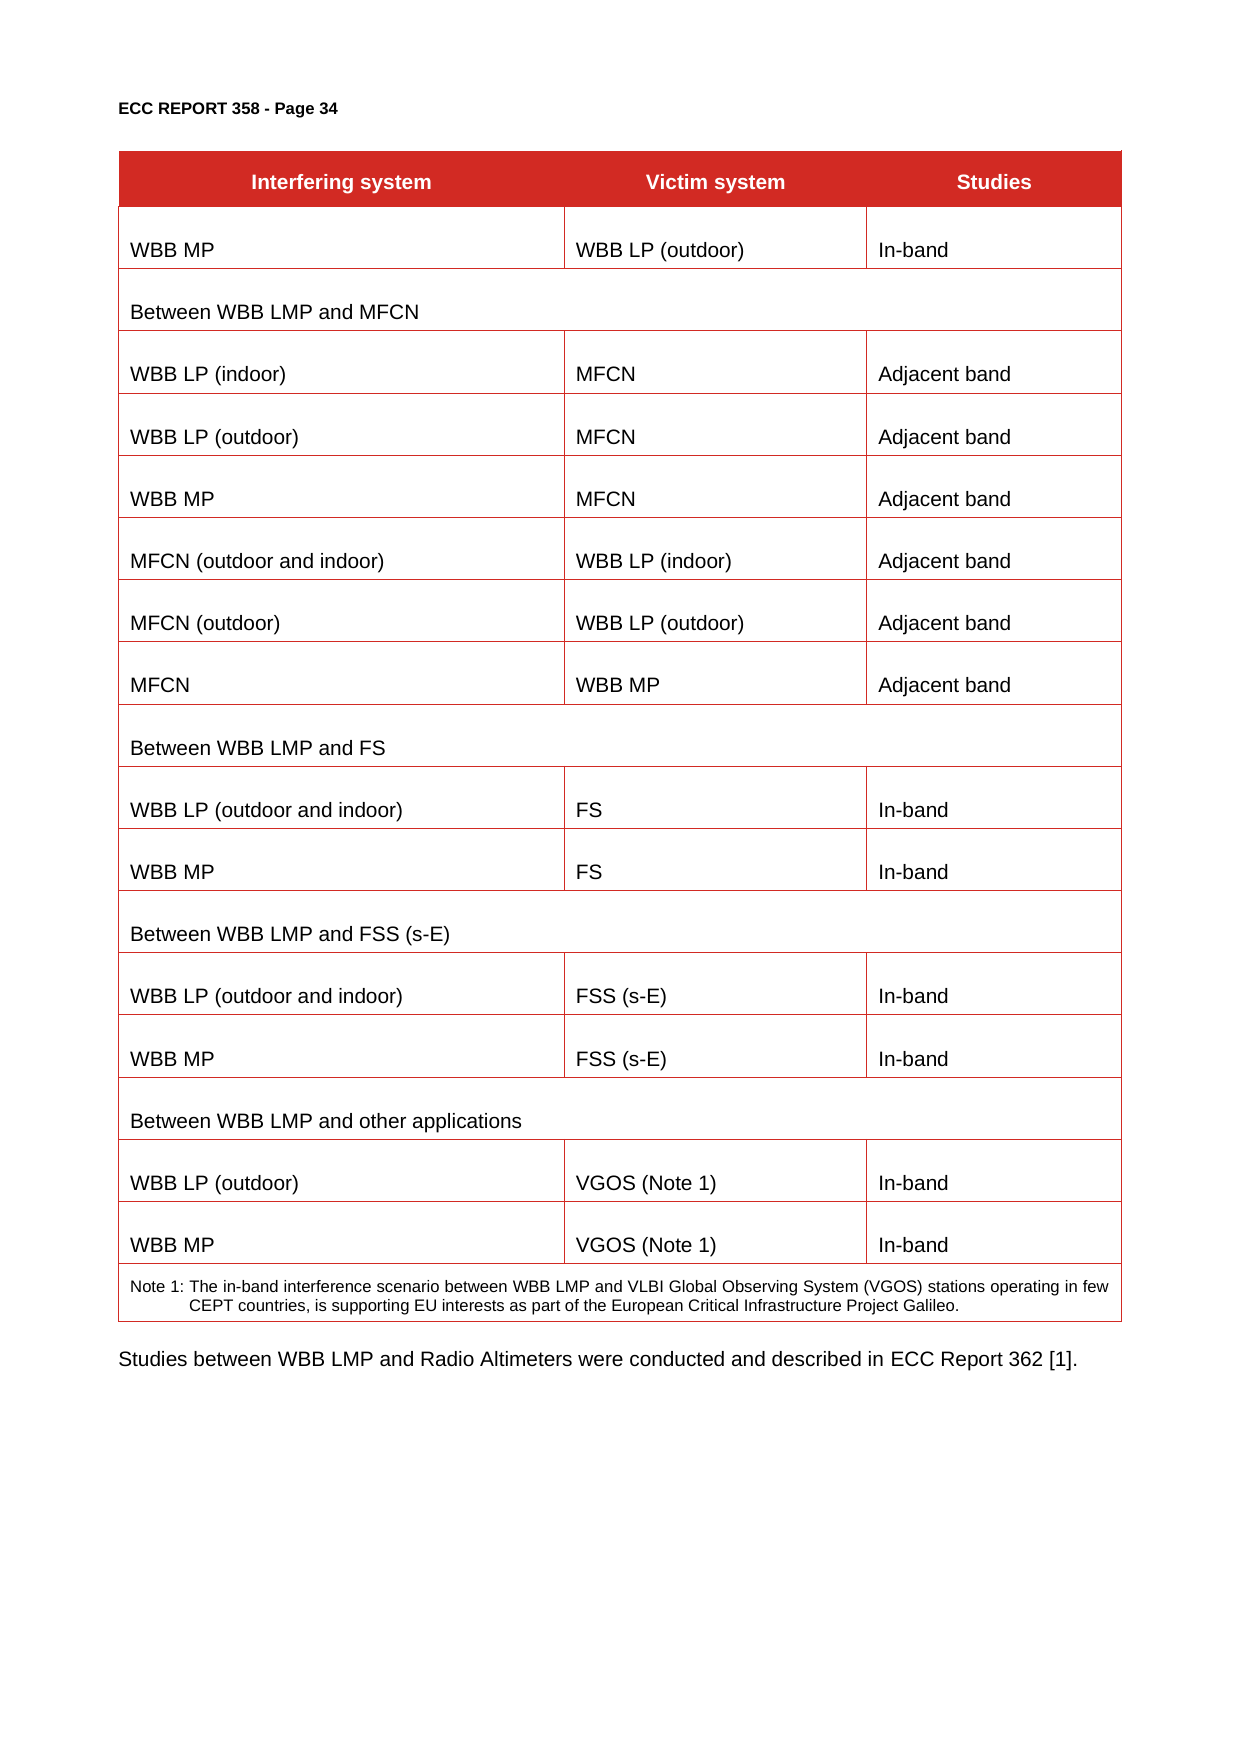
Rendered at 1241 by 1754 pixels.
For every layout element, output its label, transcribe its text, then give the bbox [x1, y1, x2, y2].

table_cell WBB LP (outdoor) [565, 207, 866, 268]
table_cell In-band [867, 207, 1121, 268]
table_cell Adjacent band [867, 456, 1121, 517]
table_cell Between WBB LMP and MFCN [119, 269, 1121, 330]
table_header Victim system [565, 151, 866, 206]
table_cell Adjacent band [867, 331, 1121, 392]
table_cell MFCN [119, 642, 564, 703]
table_cell Adjacent band [867, 580, 1121, 641]
text Studies between WBB LMP and Radio Altimeters were conducted and described in ECC Report 362 [1]. [118, 1347, 1122, 1371]
table_header Interfering system [119, 151, 564, 206]
table_cell WBB MP [119, 1015, 564, 1077]
table_cell MFCN [565, 456, 866, 517]
table_cell In-band [867, 1140, 1121, 1201]
table_header Studies [867, 151, 1121, 206]
table_cell WBB MP [119, 1202, 564, 1263]
table_cell MFCN [565, 394, 866, 455]
table_cell FSS (s-E) [565, 953, 866, 1014]
table_cell FS [565, 767, 866, 828]
table_cell MFCN [565, 331, 866, 392]
table_cell WBB MP [119, 207, 564, 268]
table_cell Note 1: The in-band interference scenario between WBB LMP and VLBI Global Observing System (VGOS) stations operating in few CEPT countries, is supporting EU interests as part of the European Critical Infrastructure Project Galileo. [119, 1264, 1121, 1321]
table_cell Between WBB LMP and other applications [119, 1078, 1121, 1139]
table_cell WBB LP (indoor) [565, 518, 866, 579]
table_cell WBB LP (outdoor and indoor) [119, 767, 564, 828]
table_cell In-band [867, 1202, 1121, 1263]
table_cell FS [565, 829, 866, 890]
table_cell WBB MP [119, 829, 564, 890]
table_cell Between WBB LMP and FSS (s-E) [119, 891, 1121, 952]
table_cell Adjacent band [867, 642, 1121, 703]
table_cell WBB LP (outdoor) [119, 394, 564, 455]
table_cell WBB LP (outdoor) [565, 580, 866, 641]
table_cell WBB LP (outdoor) [119, 1140, 564, 1201]
table_cell WBB MP [565, 642, 866, 703]
table_cell FSS (s-E) [565, 1015, 866, 1077]
table_cell WBB LP (indoor) [119, 331, 564, 392]
table_cell MFCN (outdoor) [119, 580, 564, 641]
table_cell In-band [867, 953, 1121, 1014]
table_cell Adjacent band [867, 518, 1121, 579]
table_cell WBB MP [119, 456, 564, 517]
table_cell In-band [867, 767, 1121, 828]
table_cell MFCN (outdoor and indoor) [119, 518, 564, 579]
table_cell In-band [867, 829, 1121, 890]
table_cell In-band [867, 1015, 1121, 1077]
table_cell VGOS (Note 1) [565, 1202, 866, 1263]
table_cell VGOS (Note 1) [565, 1140, 866, 1201]
table_cell Adjacent band [867, 394, 1121, 455]
table_cell Between WBB LMP and FS [119, 705, 1121, 766]
table_cell WBB LP (outdoor and indoor) [119, 953, 564, 1014]
